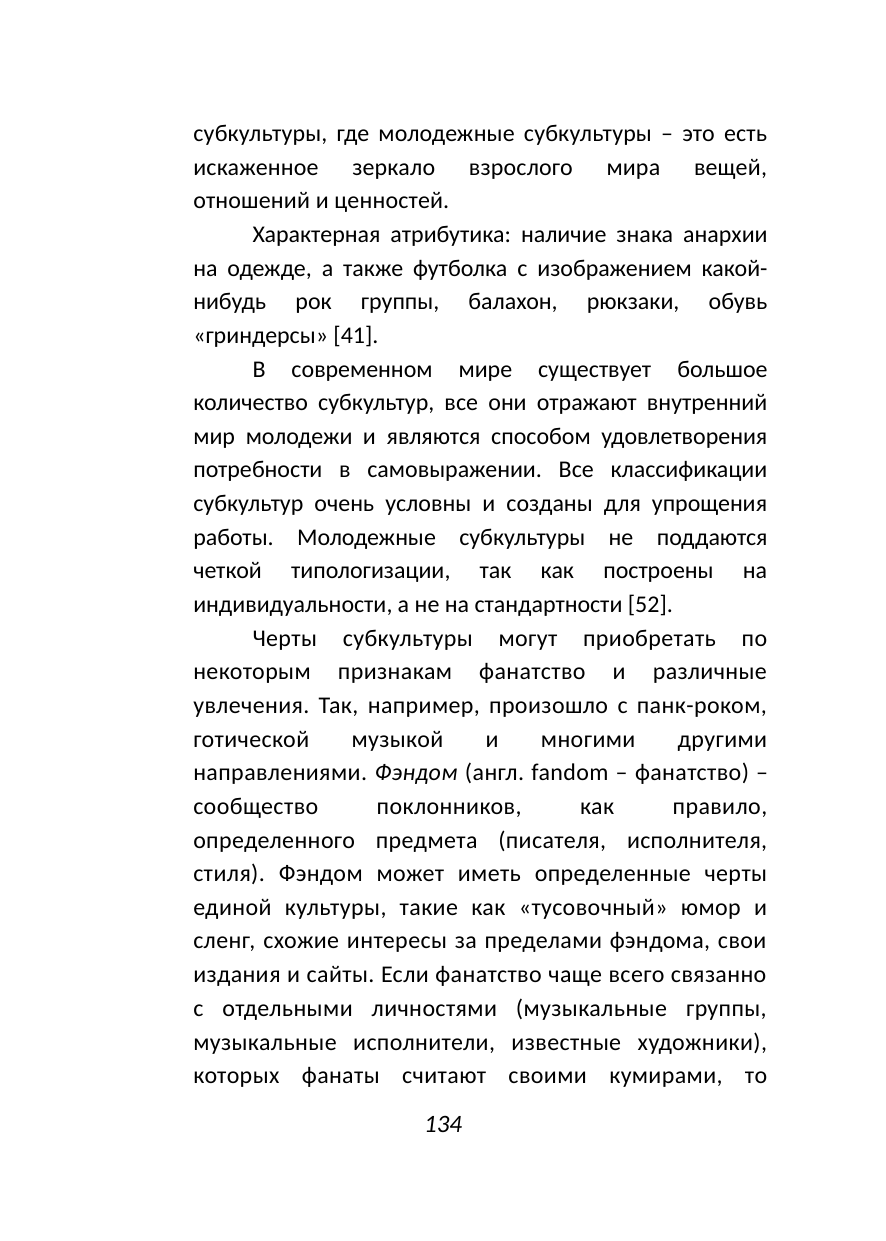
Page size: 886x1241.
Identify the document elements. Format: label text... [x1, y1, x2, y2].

text Характерная атрибутика: наличие знака анархии на одежде, а также футболка с изображением какой-нибудь рок группы, балахон, рюкзаки, обувь «гриндерсы» [41]. [193, 219, 768, 349]
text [193, 623, 768, 1089]
text В современном мире существует большое количество субкультур, все они отражают внутренний мир молодежи и являются способом удовлетворения потребности в самовыражении. Все классификации субкультур очень условны и созданы для упрощения работы. Молодежные субкультуры не поддаются четкой типологизации, так как построены на индивидуальности, а не на стандартности [52]. [193, 354, 768, 618]
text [193, 118, 768, 215]
